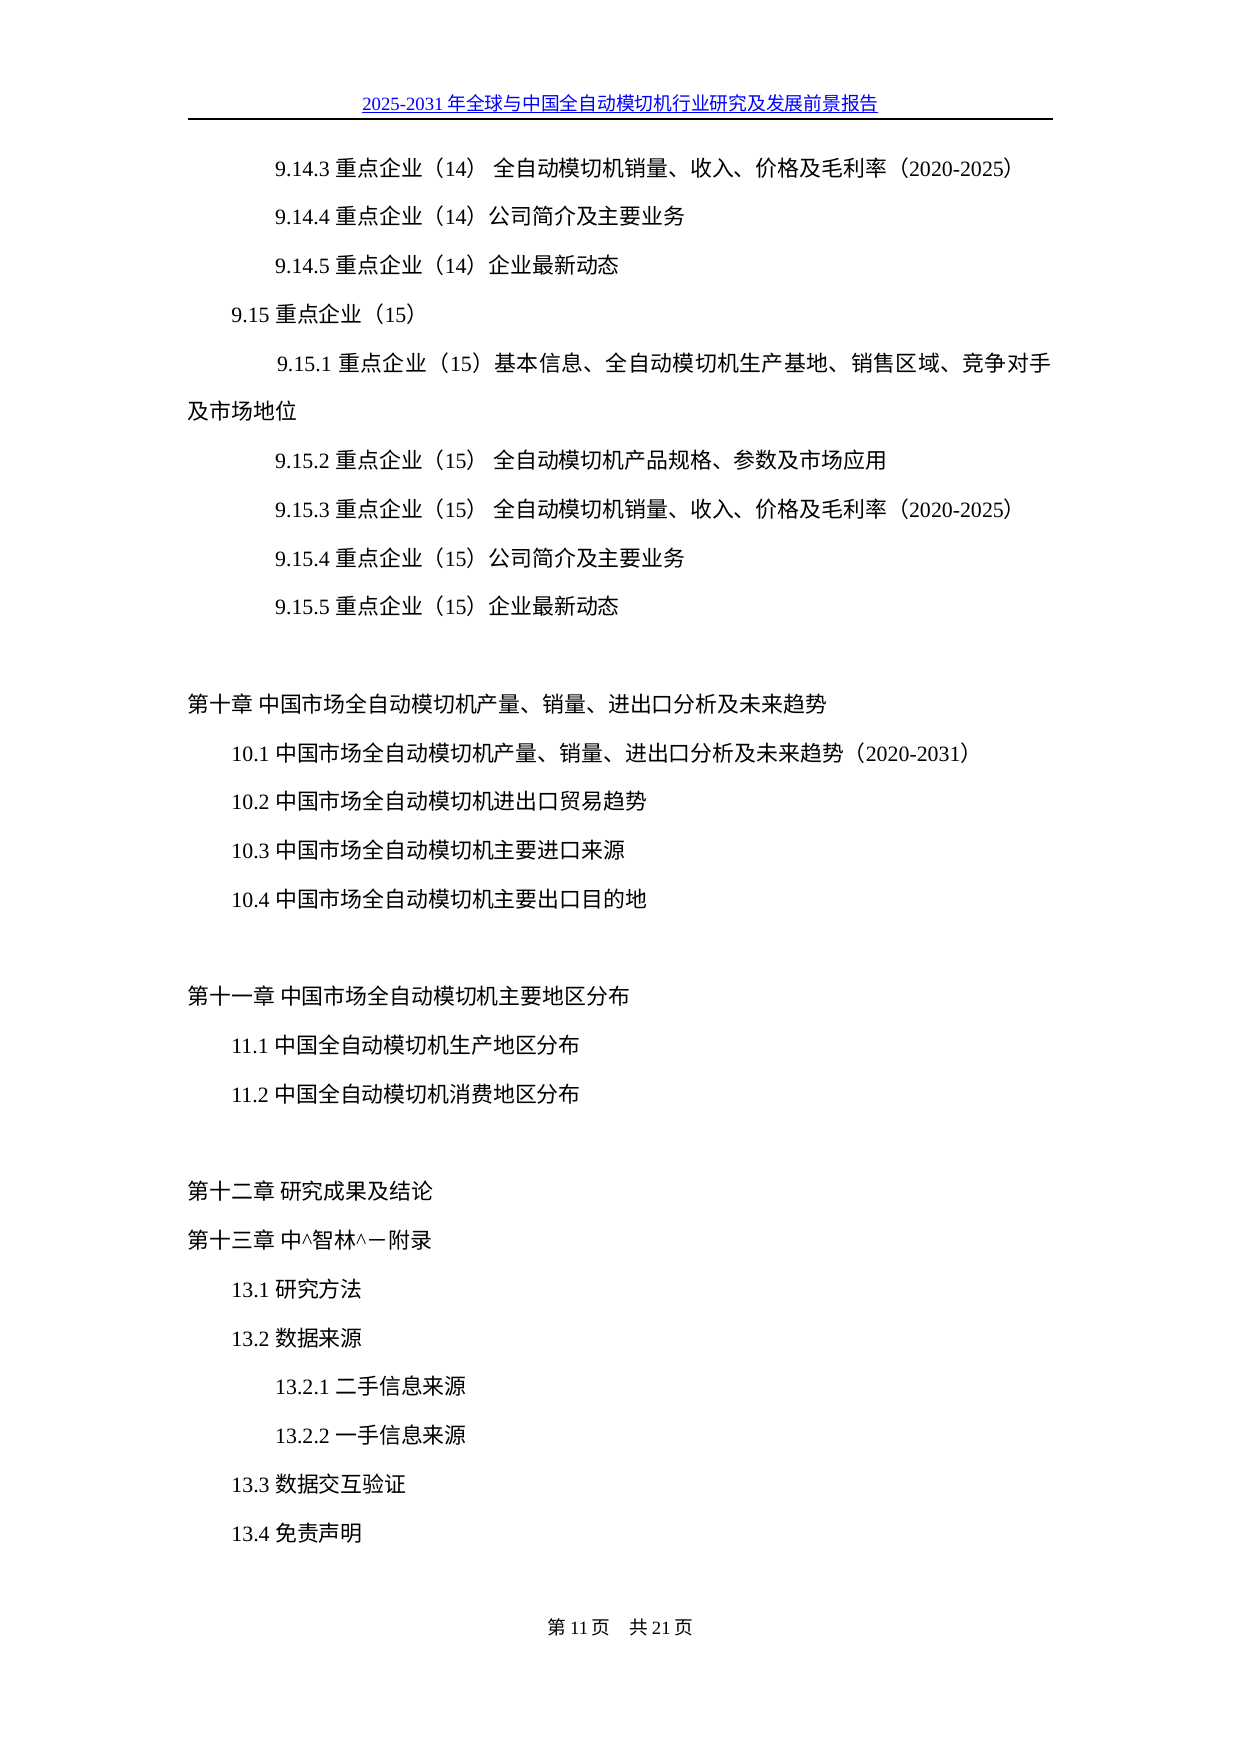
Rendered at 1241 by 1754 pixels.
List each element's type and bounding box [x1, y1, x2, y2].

text [187, 150, 1053, 1548]
